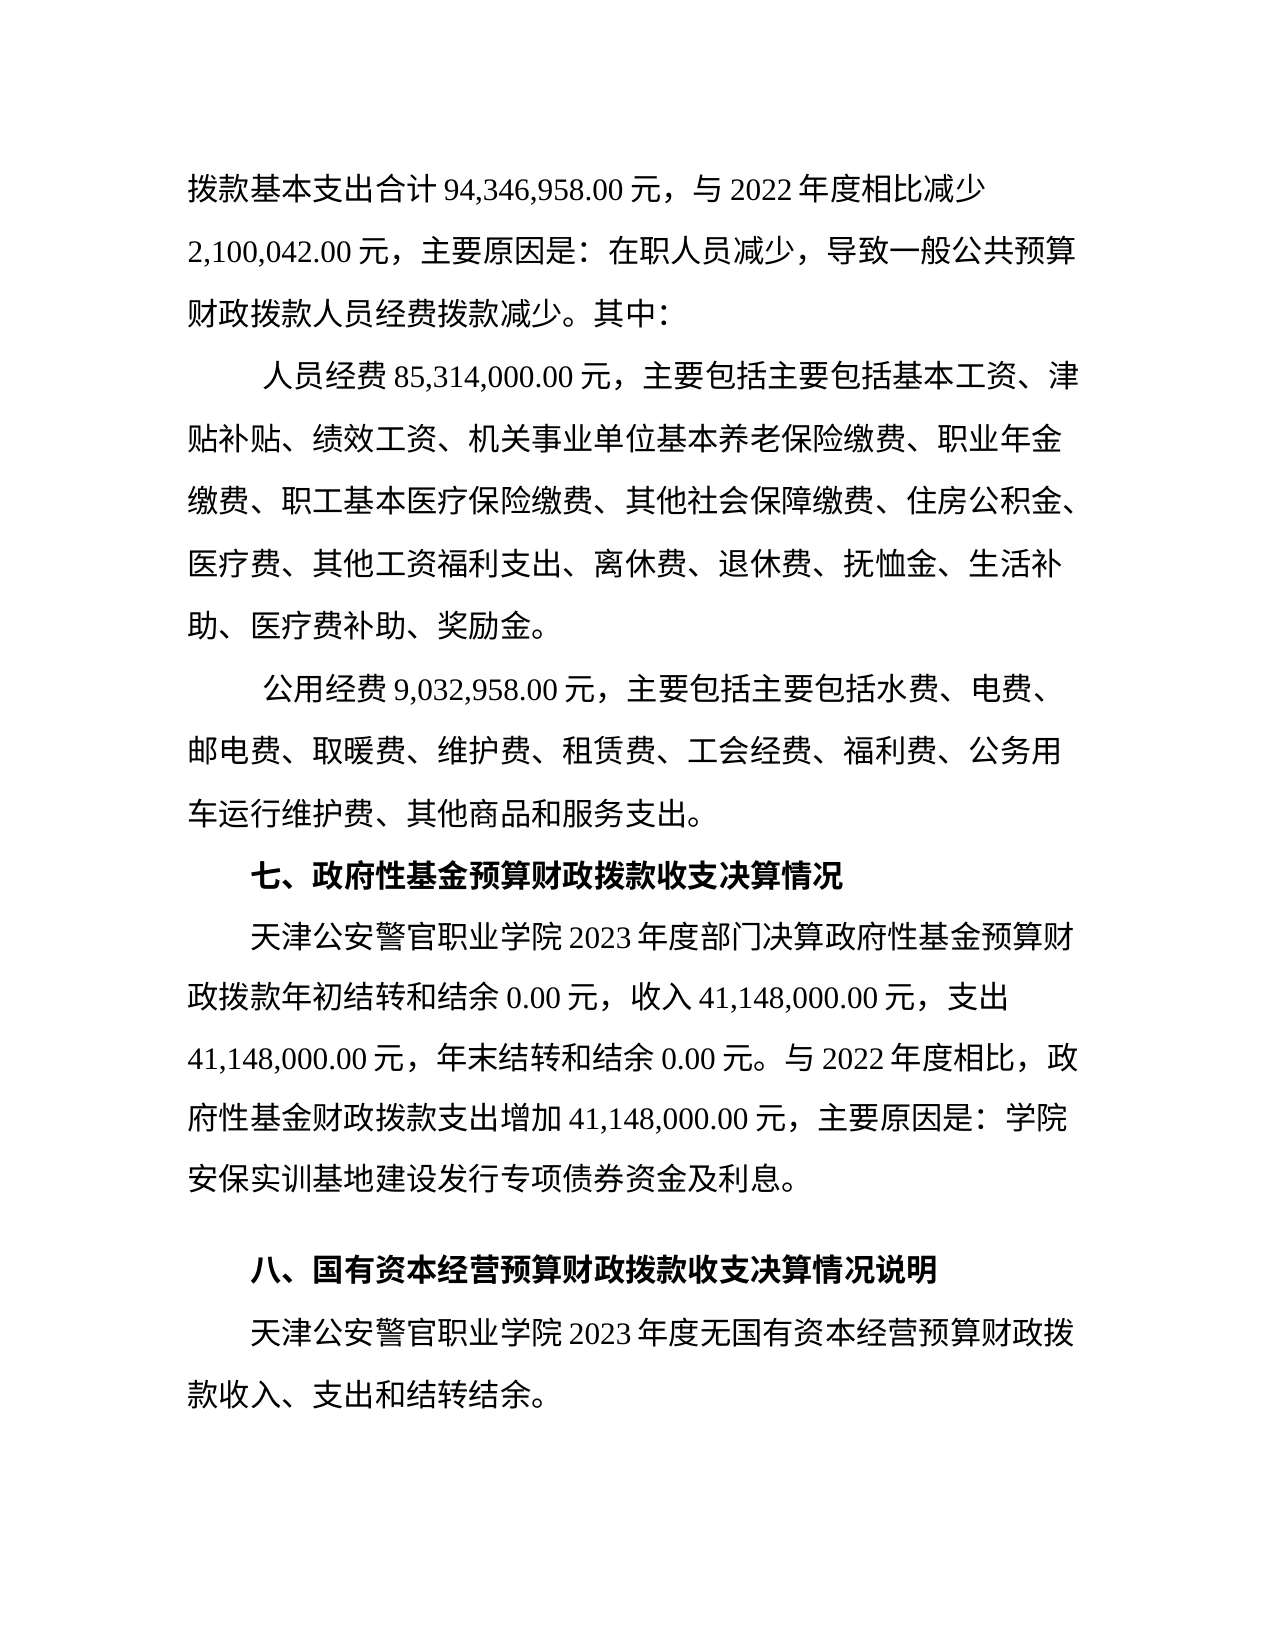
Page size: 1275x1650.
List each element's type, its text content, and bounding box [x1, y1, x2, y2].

text 天津公安警官职业学院2023年度无国有资本经营预算财政拨款收入、支出和结转结余。 [187, 1294, 1087, 1419]
text 天津公安警官职业学院2023年度部门决算政府性基金预算财政拨款年初结转和结余0.00元，收入41,148,000.00元，支出41,148,000.00元，年末结转和结余0.00元。与2022年度相比，政府性基金财政拨款支出增加41,148,000.00元，主要原因是：学院安保实训基地建设发行专项债券资金及利息。 [187, 900, 1087, 1202]
text 七、政府性基金预算财政拨款收支决算情况 [187, 837, 1087, 900]
text 人员经费85,314,000.00元，主要包括主要包括基本工资、津贴补贴、绩效工资、机关事业单位基本养老保险缴费、职业年金缴费、职工基本医疗保险缴费、其他社会保障缴费、住房公积金、医疗费、其他工资福利支出、离休费、退休费、抚恤金、生活补助、医疗费补助、奖励金。 [187, 337, 1087, 650]
text 公用经费9,032,958.00元，主要包括主要包括水费、电费、邮电费、取暖费、维护费、租赁费、工会经费、福利费、公务用车运行维护费、其他商品和服务支出。 [187, 650, 1087, 837]
text 八、国有资本经营预算财政拨款收支决算情况说明 [187, 1232, 1087, 1294]
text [187, 150, 1087, 337]
